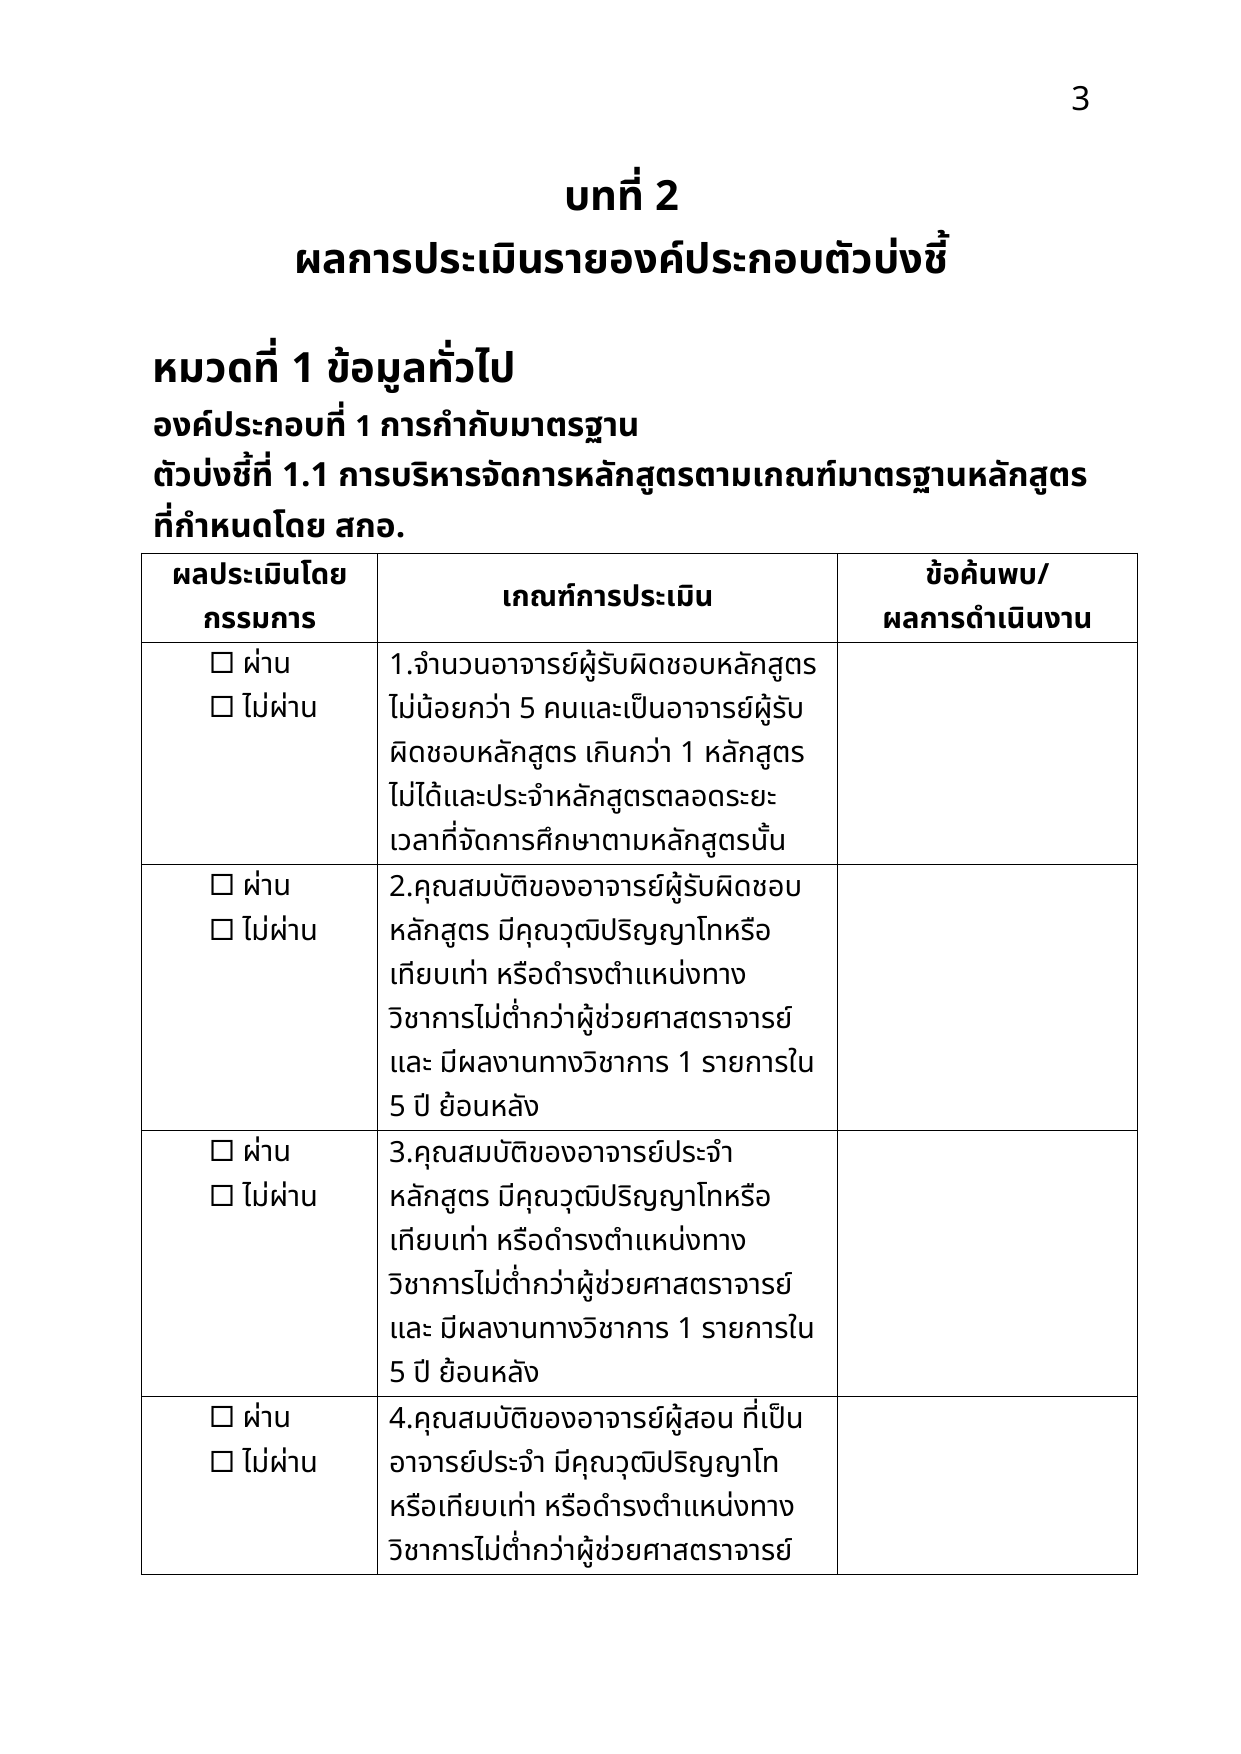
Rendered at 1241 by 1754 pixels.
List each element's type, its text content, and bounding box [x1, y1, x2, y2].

table_cell ผ่าน ไม่ผ่าน [142, 643, 377, 864]
text ผลการประเมินรายองค์ประกอบตัวบ่งชี้ [153, 229, 1090, 292]
table_cell ผ่าน ไม่ผ่าน [142, 1131, 377, 1396]
table_header ผลประเมินโดยกรรมการ [142, 554, 377, 642]
table_cell [838, 865, 1137, 1130]
table_cell [838, 1397, 1137, 1573]
table_cell [838, 1131, 1137, 1396]
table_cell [378, 1397, 837, 1573]
text องค์ประกอบที่ 1 การกำกับมาตรฐาน [153, 401, 1090, 451]
table_cell ผ่าน ไม่ผ่าน [142, 1397, 377, 1573]
table_cell [838, 643, 1137, 864]
table_cell 2.คุณสมบัติของอาจารย์ผู้รับผิดชอบหลักสูตร มีคุณวุฒิปริญญาโทหรือเทียบเท่า หรือดำรงตำแหน่งทางวิชาการไม่ต่ำกว่าผู้ช่วยศาสตราจารย์ และ มีผลงานทางวิชาการ 1 รายการใน 5 ปี ย้อนหลัง [378, 865, 837, 1130]
text หมวดที่ 1 ข้อมูลทั่วไป [153, 337, 1090, 401]
table_header ข้อค้นพบ/ ผลการดำเนินงาน [838, 554, 1137, 642]
table_cell 3.คุณสมบัติของอาจารย์ประจำหลักสูตร มีคุณวุฒิปริญญาโทหรือเทียบเท่า หรือดำรงตำแหน่งทางวิชาการไม่ต่ำกว่าผู้ช่วยศาสตราจารย์ และ มีผลงานทางวิชาการ 1 รายการใน 5 ปี ย้อนหลัง [378, 1131, 837, 1396]
table_header เกณฑ์การประเมิน [378, 554, 837, 642]
table_cell ผ่าน ไม่ผ่าน [142, 865, 377, 1130]
text บทที่ 2 [153, 166, 1090, 229]
table_cell 1.จำนวนอาจารย์ผู้รับผิดชอบหลักสูตร ไม่น้อยกว่า 5 คนและเป็นอาจารย์ผู้รับผิดชอบหลักสูตร เกินกว่า 1 หลักสูตรไม่ได้และประจำหลักสูตรตลอดระยะเวลาที่จัดการศึกษาตามหลักสูตรนั้น [378, 643, 837, 864]
text ตัวบ่งชี้ที่ 1.1 การบริหารจัดการหลักสูตรตามเกณฑ์มาตรฐานหลักสูตรที่กำหนดโดย สกอ. [153, 451, 1090, 552]
